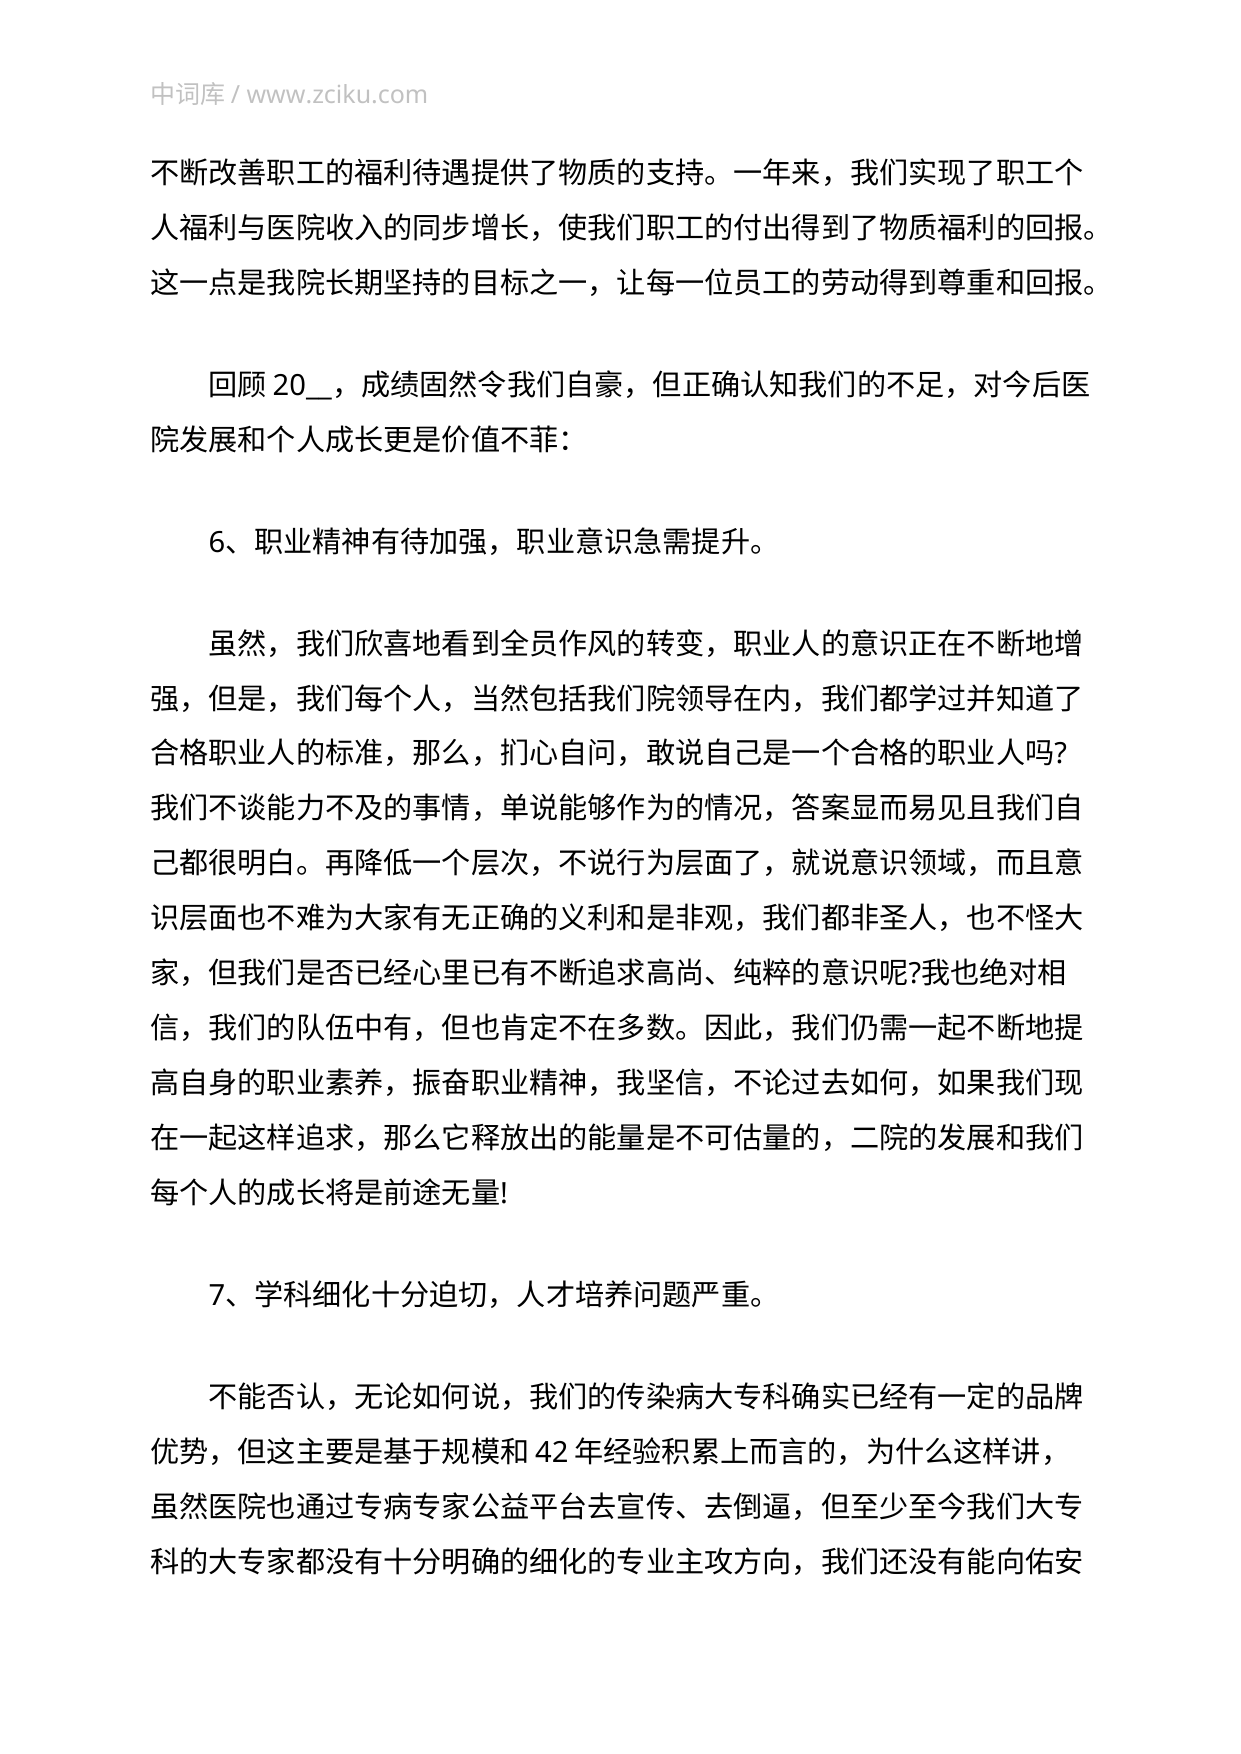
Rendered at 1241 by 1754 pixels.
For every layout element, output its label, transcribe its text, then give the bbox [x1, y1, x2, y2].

text 虽然，我们欣喜地看到全员作风的转变，职业人的意识正在不断地增强，但是，我们每个人，当然包括我们院领导在内，我们都学过并知道了合格职业人的标准，那么，扪心自问，敢说自己是一个合格的职业人吗?我们不谈能力不及的事情，单说能够作为的情况，答案显而易见且我们自己都很明白。再降低一个层次，不说行为层面了，就说意识领域，而且意识层面也不难为大家有无正确的义利和是非观，我们都非圣人，也不怪大家，但我们是否已经心里已有不断追求高尚、纯粹的意识呢?我也绝对相信，我们的队伍中有，但也肯定不在多数。因此，我们仍需一起不断地提高自身的职业素养，振奋职业精神，我坚信，不论过去如何，如果我们现在一起这样追求，那么它释放出的能量是不可估量的，二院的发展和我们每个人的成长将是前途无量! [150, 620, 1090, 1212]
text 回顾20__，成绩固然令我们自豪，但正确认知我们的不足，对今后医院发展和个人成长更是价值不菲： [150, 362, 1090, 459]
text 6、职业精神有待加强，职业意识急需提升。 [150, 518, 1090, 561]
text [150, 1373, 1090, 1581]
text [150, 150, 1090, 302]
text 7、学科细化十分迫切，人才培养问题严重。 [150, 1271, 1090, 1314]
